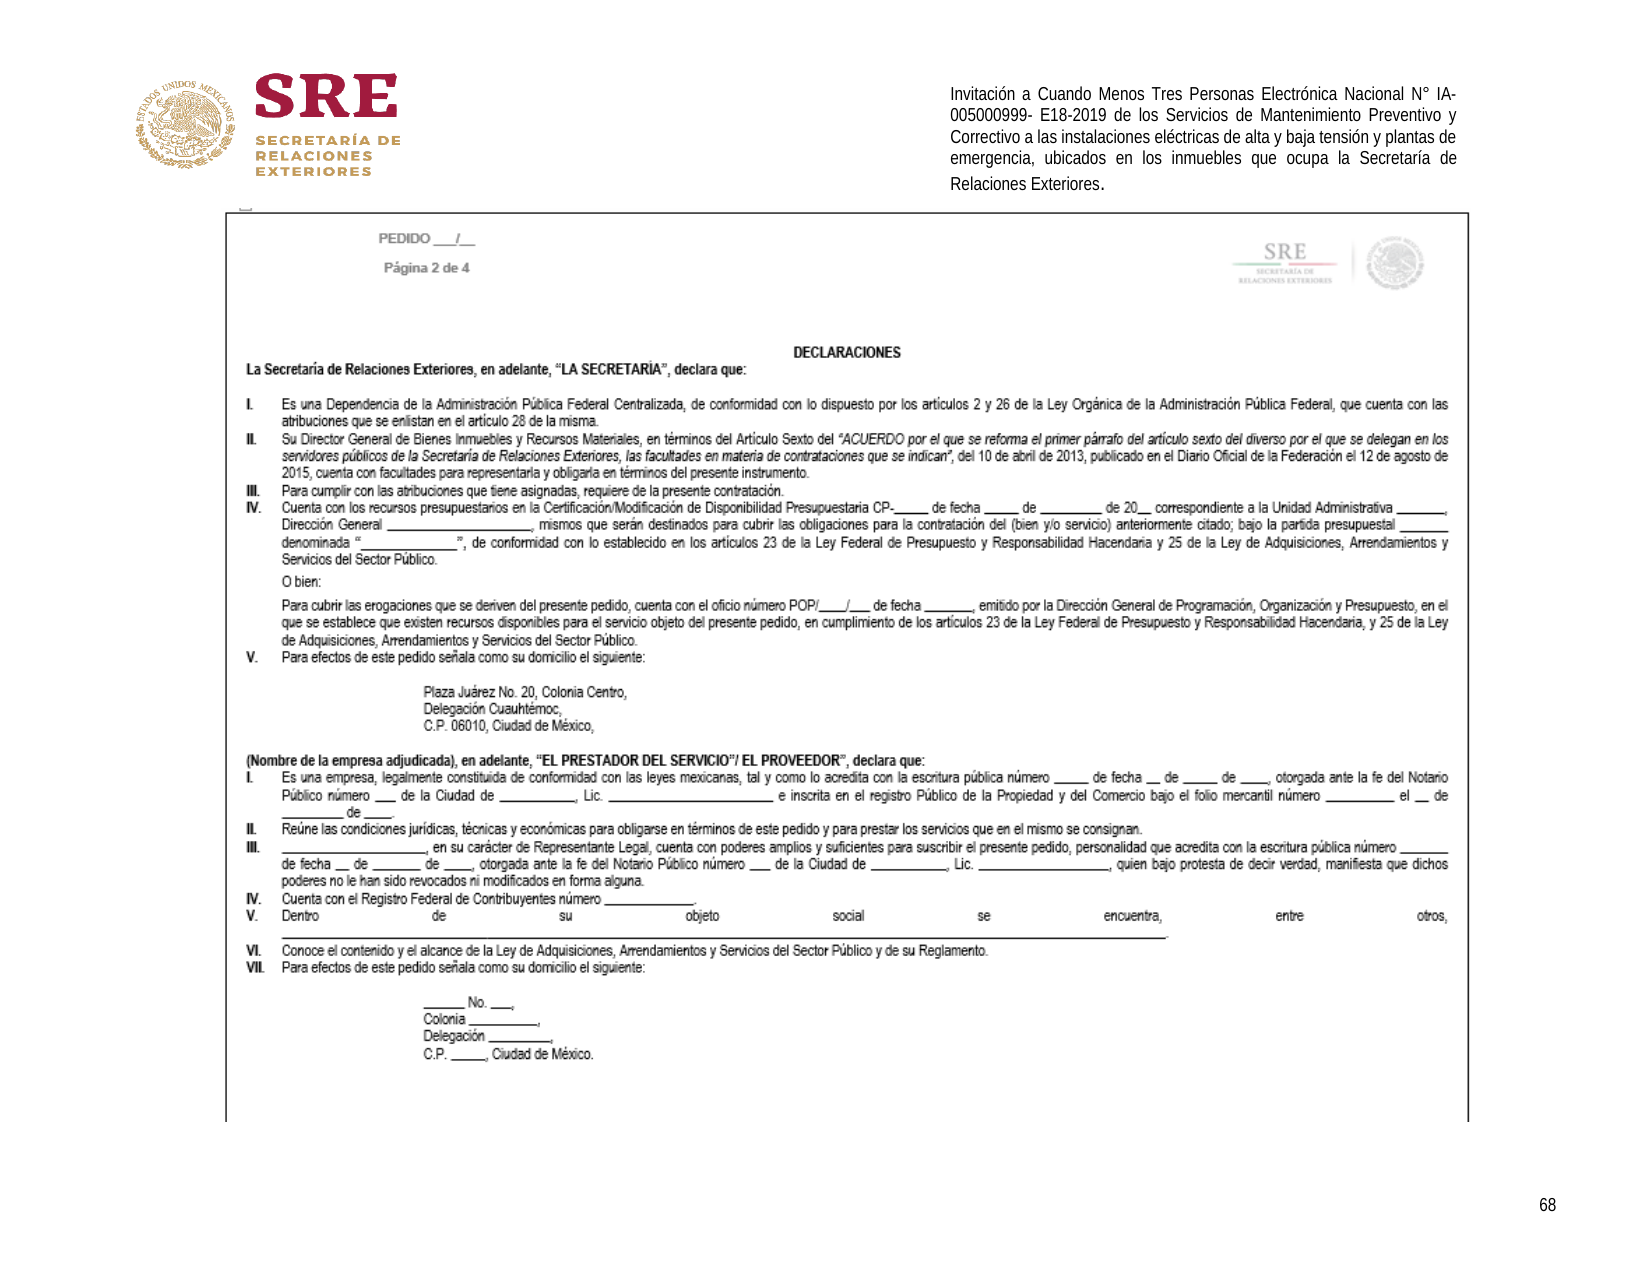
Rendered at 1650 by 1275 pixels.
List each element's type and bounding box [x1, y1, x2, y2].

picture [220, 208, 1472, 1122]
picture [135, 73, 400, 176]
